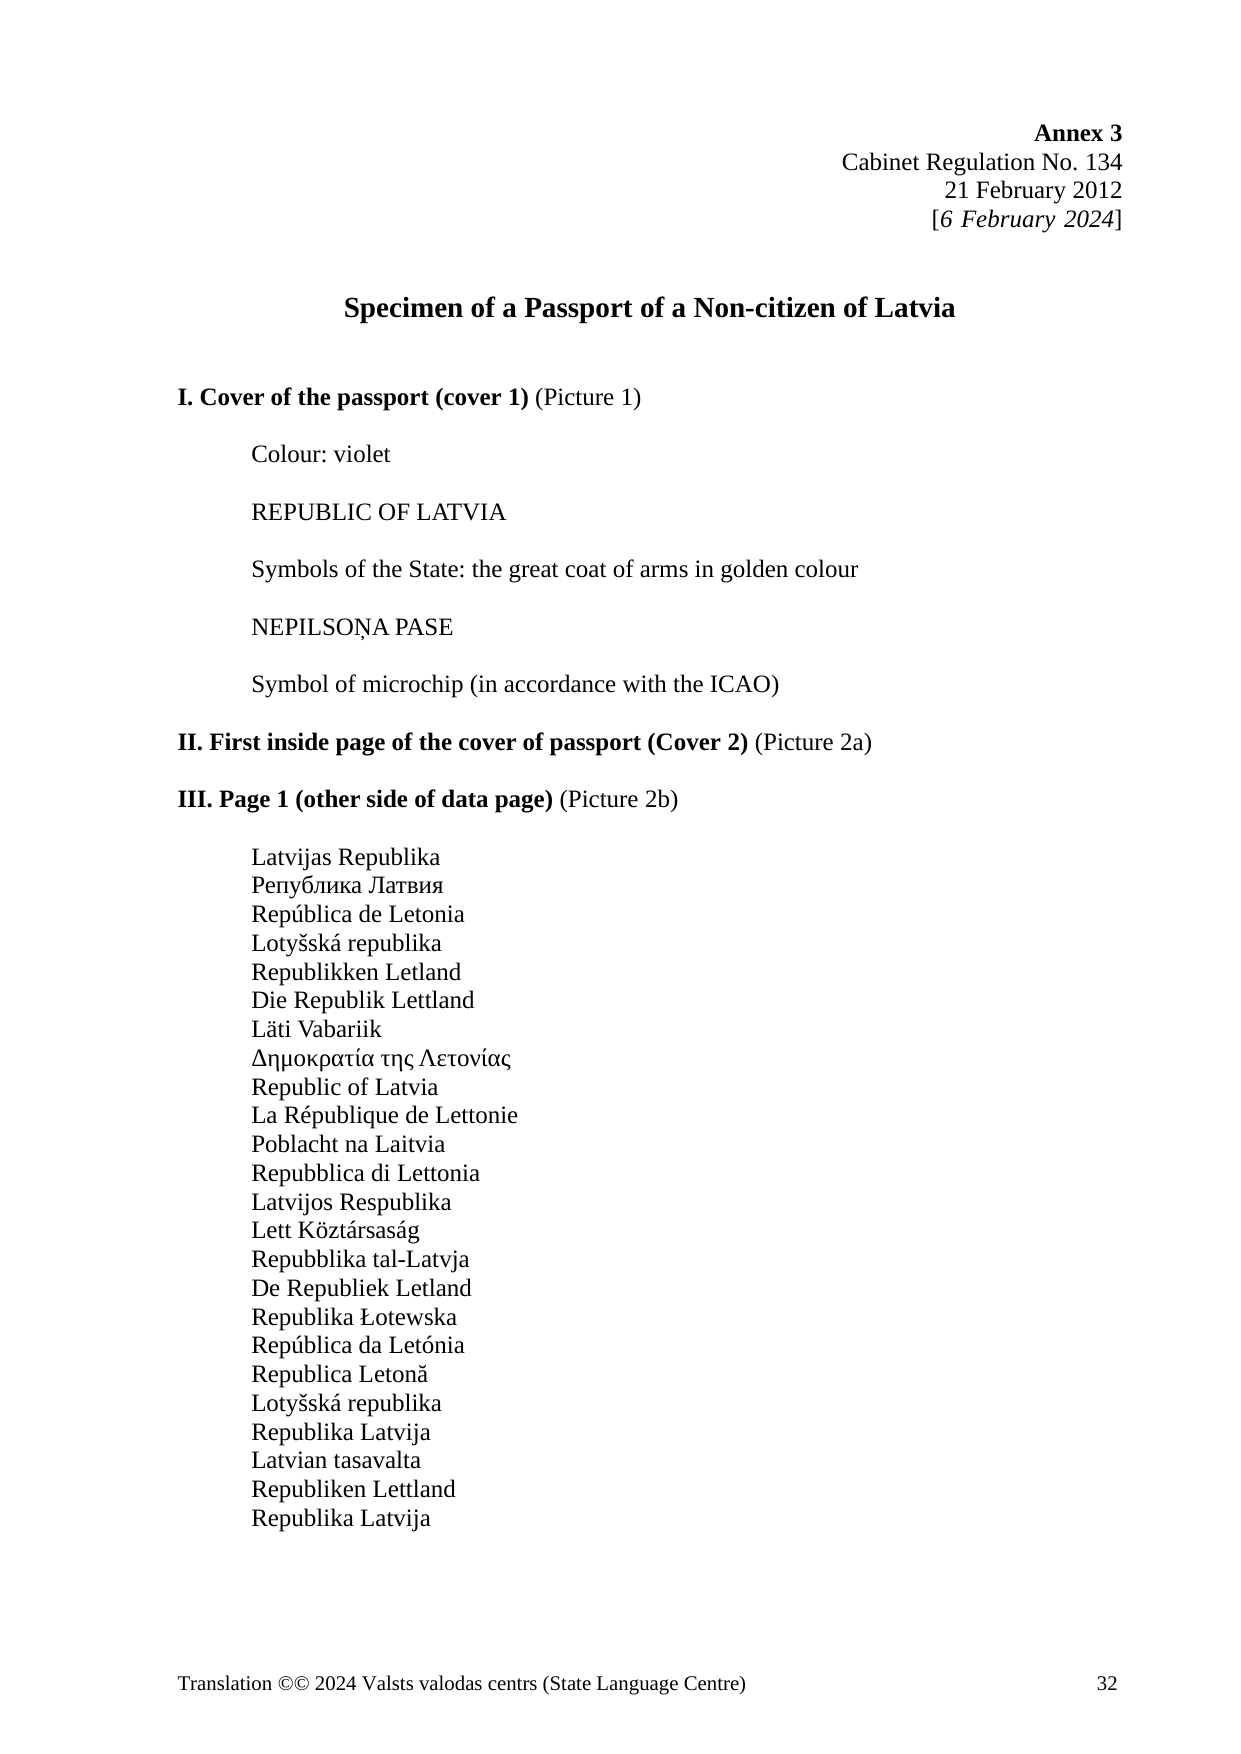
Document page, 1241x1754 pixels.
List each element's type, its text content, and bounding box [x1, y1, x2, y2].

text República da Letónia [177, 1330, 1122, 1359]
text La République de Lettonie [177, 1100, 1122, 1129]
text Lotyšská republika [177, 928, 1122, 957]
text Δημοκρατία της Λετονίας [177, 1043, 1122, 1072]
text NEPILSOŅA PASE [177, 612, 1122, 640]
text Symbol of microchip (in accordance with the ICAO) [177, 669, 1122, 698]
text Latvijos Respublika [177, 1187, 1122, 1215]
text [6 February 2024] [177, 204, 1122, 233]
text Latvian tasavalta [177, 1445, 1122, 1474]
text Annex 3 [177, 118, 1122, 147]
text Lett Köztársaság [177, 1215, 1122, 1244]
text De Republiek Letland [177, 1273, 1122, 1302]
text Die Republik Lettland [177, 985, 1122, 1014]
text Lotyšská republika [177, 1388, 1122, 1417]
text Läti Vabariik [177, 1014, 1122, 1043]
text Symbols of the State: the great coat of arms in golden colour [177, 554, 1122, 583]
text Latvijas Republika [177, 842, 1122, 870]
text III. Page 1 (other side of data page) (Picture 2b) [177, 784, 1122, 813]
text Република Латвия [177, 870, 1122, 899]
text Colour: violet [177, 439, 1122, 468]
text Republica Letonă [177, 1359, 1122, 1388]
text Republika Łotewska [177, 1302, 1122, 1330]
text I. Cover of the passport (cover 1) (Picture 1) [177, 382, 1122, 410]
text República de Letonia [177, 899, 1122, 928]
text Republic of Latvia [177, 1072, 1122, 1100]
text Republikken Letland [177, 957, 1122, 985]
text Repubblica di Lettonia [177, 1158, 1122, 1187]
text Republiken Lettland [177, 1474, 1122, 1503]
text Specimen of a Passport of a Non-citizen of Latvia [177, 291, 1122, 324]
text REPUBLIC OF LATVIA [177, 497, 1122, 525]
text Republika Latvija [177, 1417, 1122, 1445]
text 21 February 2012 [177, 176, 1122, 204]
text Cabinet Regulation No. 134 [177, 147, 1122, 176]
text Poblacht na Laitvia [177, 1129, 1122, 1158]
text Repubblika tal-Latvja [177, 1244, 1122, 1273]
text II. First inside page of the cover of passport (Cover 2) (Picture 2a) [177, 727, 1122, 755]
text Republika Latvija [177, 1503, 1122, 1532]
